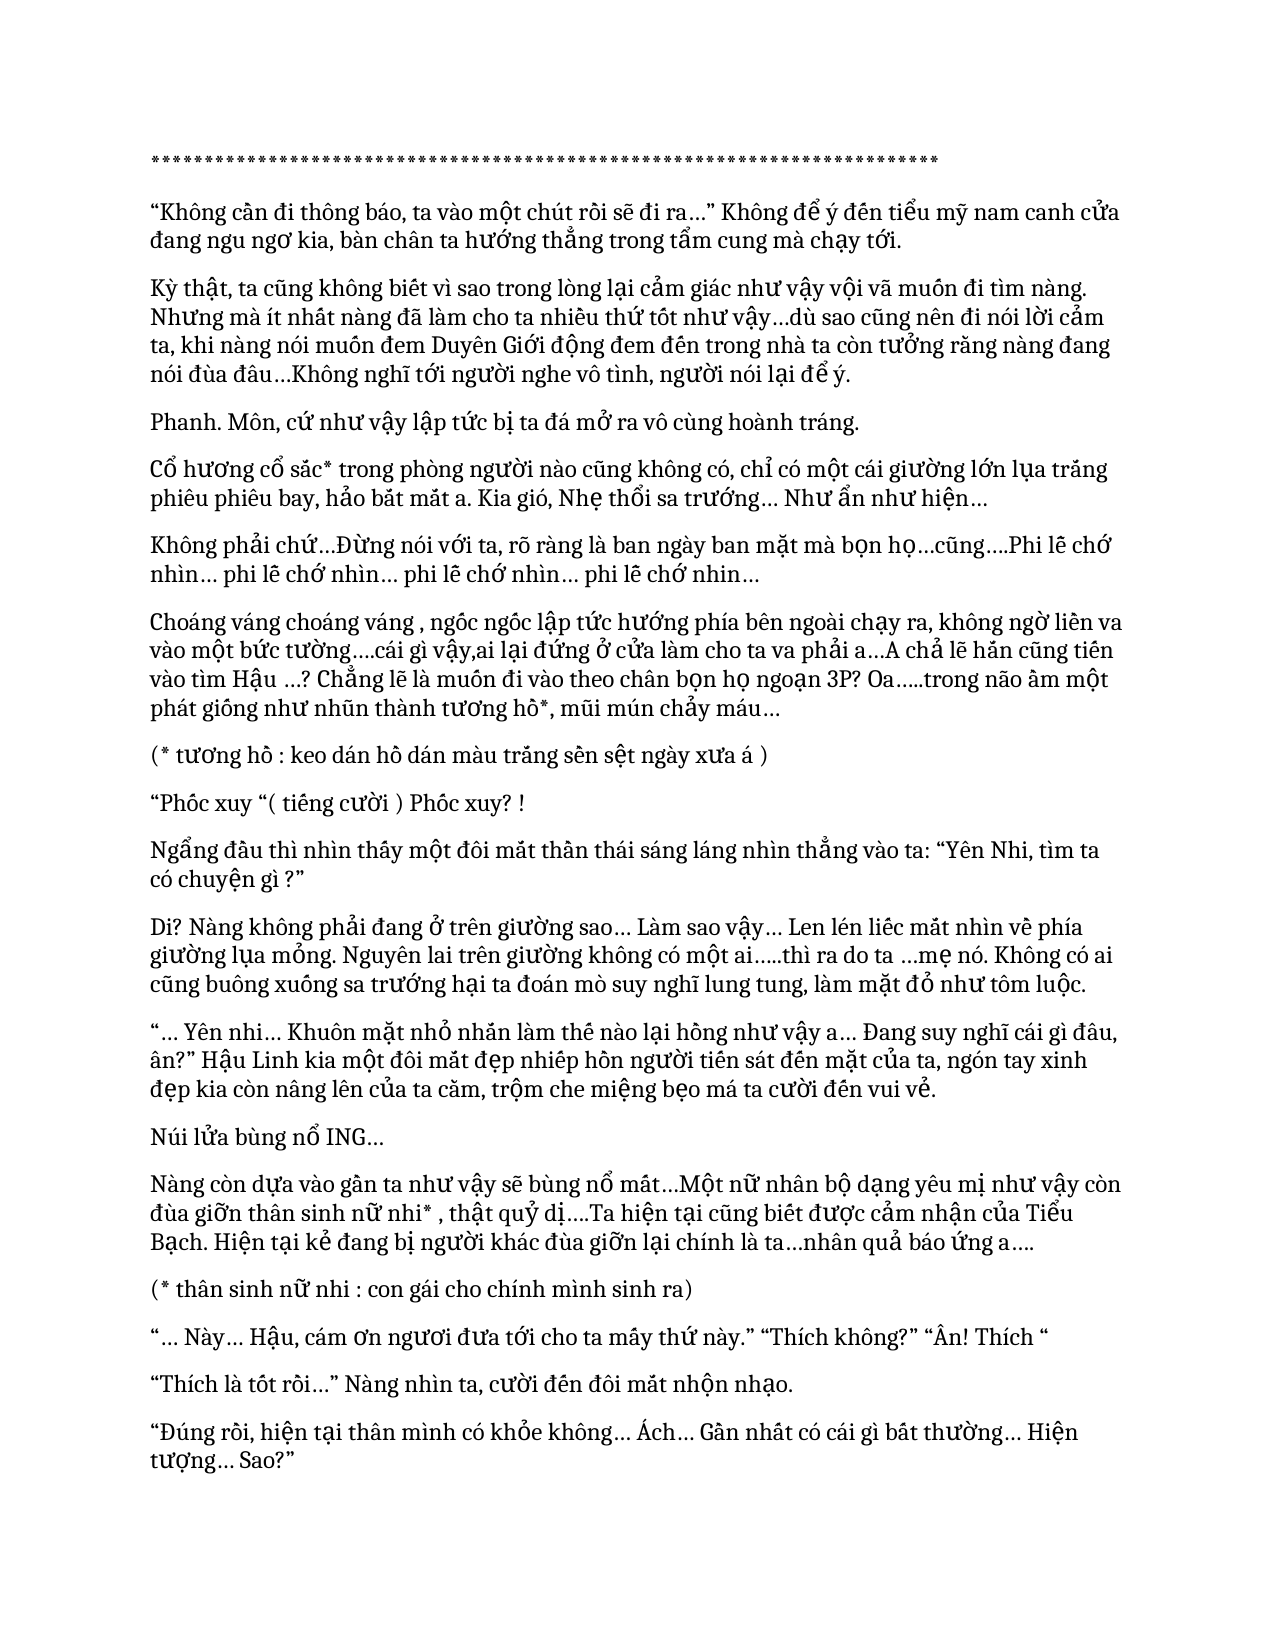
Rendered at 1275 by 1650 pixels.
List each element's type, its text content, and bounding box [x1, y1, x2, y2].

text “… Này… Hậu, cám ơn ngươi đưa tới cho ta mấy thứ này.” “Thích không?” “Ân! Thích “ [150, 1322, 1125, 1351]
text Phanh. Môn, cứ như vậy lập tức bị ta đá mở ra vô cùng hoành tráng. [150, 407, 1125, 436]
text “Thích là tốt rồi…” Nàng nhìn ta, cười đến đôi mắt nhộn nhạo. [150, 1370, 1125, 1399]
text “Phốc xuy “( tiếng cười ) Phốc xuy? ! [150, 789, 1125, 817]
text “Đúng rồi, hiện tại thân mình có khỏe không… Ách… Gần nhất có cái gì bất thường… Hiện tượng… Sao?” [150, 1417, 1125, 1475]
text Cổ hương cổ sắc* trong phòng người nào cũng không có, chỉ có một cái giường lớn lụa trắng phiêu phiêu bay, hảo bắt mắt a. Kia gió, Nhẹ thổi sa trướng… Như ẩn như hiện… [150, 455, 1125, 512]
text “Không cần đi thông báo, ta vào một chút rồi sẽ đi ra…” Không để ý đến tiểu mỹ nam canh cửa đang ngu ngơ kia, bàn chân ta hướng thẳng trong tẩm cung mà chạy tới. [150, 197, 1125, 255]
text (* tương hồ : keo dán hồ dán màu trắng sền sệt ngày xưa á ) [150, 741, 1125, 770]
text ************************************************************************** [150, 150, 1125, 179]
text Nàng còn dựa vào gần ta như vậy sẽ bùng nổ mất…Một nữ nhân bộ dạng yêu mị như vậy còn đùa giỡn thân sinh nữ nhi* , thật quỷ dị….Ta hiện tại cũng biết được cảm nhận của Tiểu Bạch. Hiện tại kẻ đang bị người khác đùa giỡn lại chính là ta…nhân quả báo ứng a…. [150, 1170, 1125, 1256]
text “… Yên nhi… Khuôn mặt nhỏ nhắn làm thế nào lại hồng như vậy a… Đang suy nghĩ cái gì đâu, ân?” Hậu Linh kia một đôi mắt đẹp nhiếp hồn người tiến sát đến mặt của ta, ngón tay xinh đẹp kia còn nâng lên của ta cằm, trộm che miệng bẹo má ta cười đến vui vẻ. [150, 1017, 1125, 1104]
text Di? Nàng không phải đang ở trên giường sao… Làm sao vậy… Len lén liếc mắt nhìn về phía giường lụa mỏng. Nguyên lai trên giường không có một ai…..thì ra do ta …mẹ nó. Không có ai cũng buông xuống sa trướng hại ta đoán mò suy nghĩ lung tung, làm mặt đỏ như tôm luộc. [150, 912, 1125, 999]
text Kỳ thật, ta cũng không biết vì sao trong lòng lại cảm giác như vậy vội vã muốn đi tìm nàng. Nhưng mà ít nhất nàng đã làm cho ta nhiều thứ tốt như vậy…dù sao cũng nên đi nói lời cảm ta, khi nàng nói muốn đem Duyên Giới động đem đến trong nhà ta còn tưởng rằng nàng đang nói đùa đâu…Không nghĩ tới người nghe vô tình, người nói lại để ý. [150, 274, 1125, 389]
text Không phải chứ…Đừng nói với ta, rõ ràng là ban ngày ban mặt mà bọn họ…cũng….Phi lễ chớ nhìn… phi lễ chớ nhìn… phi lễ chớ nhìn… phi lễ chớ nhin… [150, 531, 1125, 589]
text Ngẩng đầu thì nhìn thấy một đôi mắt thần thái sáng láng nhìn thẳng vào ta: “Yên Nhi, tìm ta có chuyện gì ?” [150, 836, 1125, 894]
text (* thân sinh nữ nhi : con gái cho chính mình sinh ra) [150, 1275, 1125, 1304]
text Núi lửa bùng nổ ING… [150, 1122, 1125, 1151]
text Choáng váng choáng váng , ngốc ngốc lập tức hướng phía bên ngoài chạy ra, không ngờ liền va vào một bức tường….cái gì vậy,ai lại đứng ở cửa làm cho ta va phải a…A chả lẽ hắn cũng tiến vào tìm Hậu …? Chẳng lẽ là muốn đi vào theo chân bọn họ ngoạn 3P? Oa…..trong não ầm một phát giống như nhũn thành tương hồ*, mũi mún chảy máu… [150, 607, 1125, 722]
